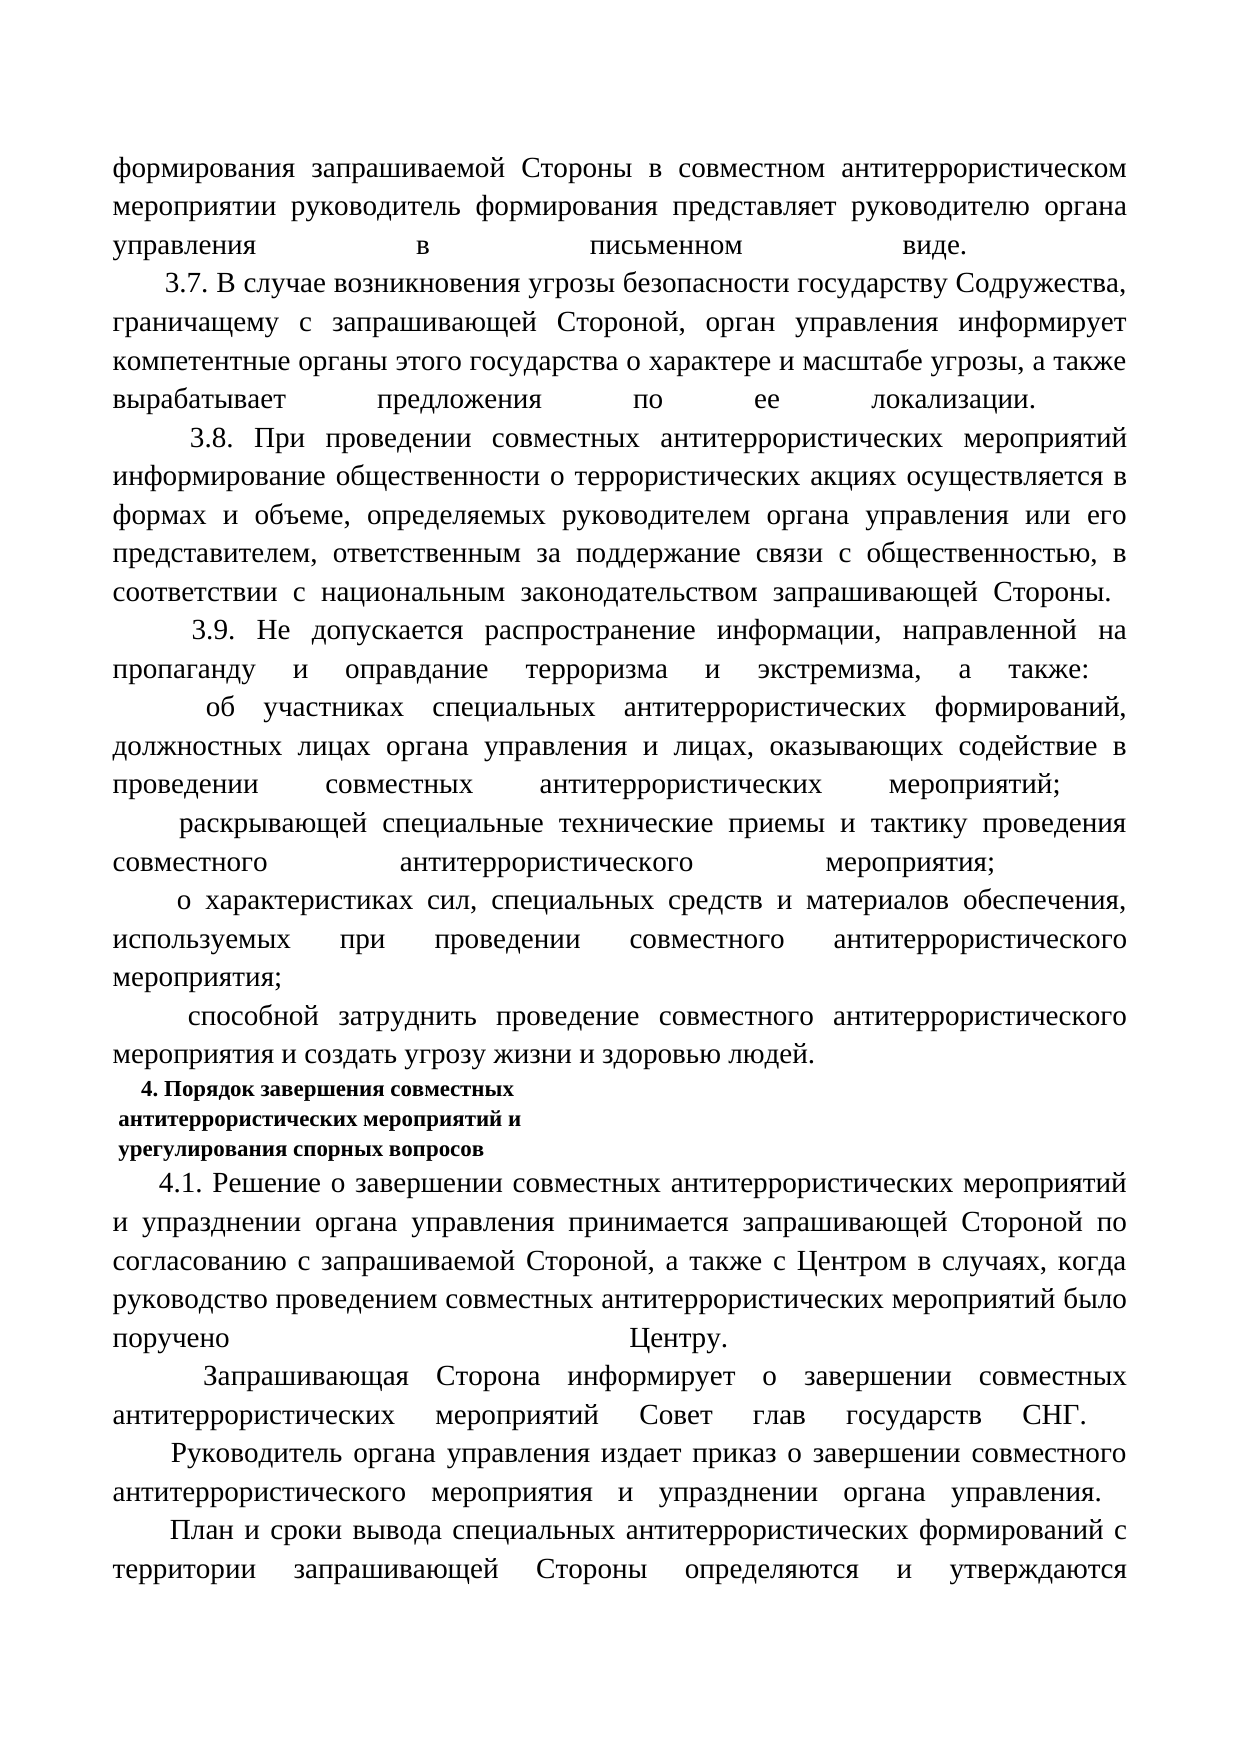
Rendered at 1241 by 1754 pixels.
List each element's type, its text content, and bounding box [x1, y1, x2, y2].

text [112, 1166, 1128, 1584]
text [112, 150, 1128, 1070]
text 4. Порядок завершения совместных антитеррористических мероприятий и урегулирования спорных вопросов [112, 1075, 1128, 1162]
